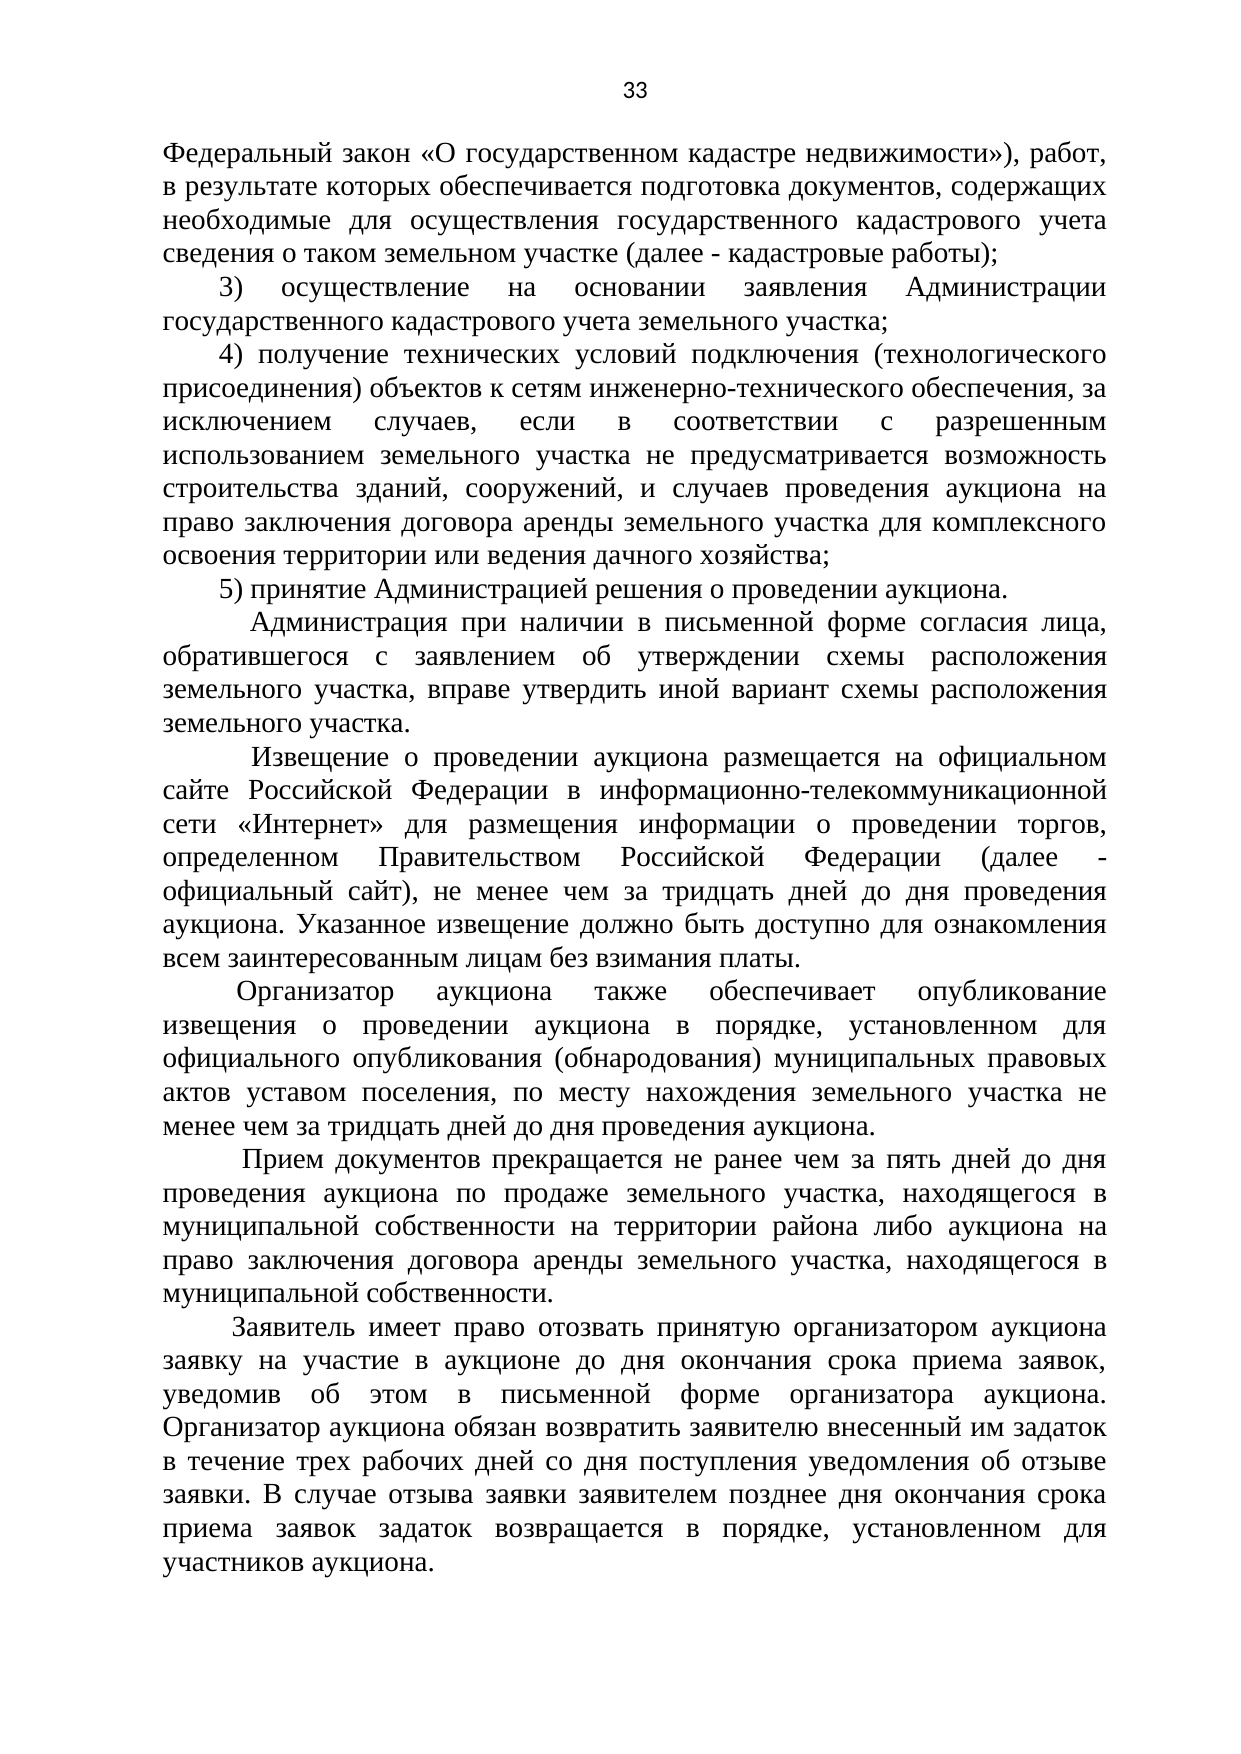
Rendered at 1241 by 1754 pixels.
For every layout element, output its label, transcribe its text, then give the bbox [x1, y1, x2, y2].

list 3) осуществление на основании заявления Администрации государственного кадастрового учета земельного участка; [162, 269, 1107, 336]
text Извещение о проведении аукциона размещается на официальном сайте Российской Федерации в информационно-телекоммуникационной сети «Интернет» для размещения информации о проведении торгов, определенном Правительством Российской Федерации (далее - официальный сайт), не менее чем за тридцать дней до дня проведения аукциона. Указанное извещение должно быть доступно для ознакомления всем заинтересованным лицам без взимания платы. [162, 739, 1107, 973]
list Организатор аукциона также обеспечивает опубликование извещения о проведении аукциона в порядке, установленном для официального опубликования (обнародования) муниципальных правовых актов уставом поселения, по месту нахождения земельного участка не менее чем за тридцать дней до дня проведения аукциона. [162, 973, 1107, 1141]
list 5) принятие Администрацией решения о проведении аукциона. [162, 571, 1107, 604]
text Прием документов прекращается не ранее чем за пять дней до дня проведения аукциона по продаже земельного участка, находящегося в муниципальной собственности на территории района либо аукциона на право заключения договора аренды земельного участка, находящегося в муниципальной собственности. [162, 1141, 1107, 1309]
text Администрация при наличии в письменной форме согласия лица, обратившегося с заявлением об утверждении схемы расположения земельного участка, вправе утвердить иной вариант схемы расположения земельного участка. [162, 604, 1107, 739]
list 4) получение технических условий подключения (технологического присоединения) объектов к сетям инженерно-технического обеспечения, за исключением случаев, если в соответствии с разрешенным использованием земельного участка не предусматривается возможность строительства зданий, сооружений, и случаев проведения аукциона на право заключения договора аренды земельного участка для комплексного освоения территории или ведения дачного хозяйства; [162, 336, 1107, 571]
list Заявитель имеет право отозвать принятую организатором аукциона заявку на участие в аукционе до дня окончания срока приема заявок, уведомив об этом в письменной форме организатора аукциона. Организатор аукциона обязан возвратить заявителю внесенный им задаток в течение трех рабочих дней со дня поступления уведомления об отзыве заявки. В случае отзыва заявки заявителем позднее дня окончания срока приема заявок задаток возвращается в порядке, установленном для участников аукциона. [162, 1309, 1107, 1577]
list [162, 135, 1107, 269]
